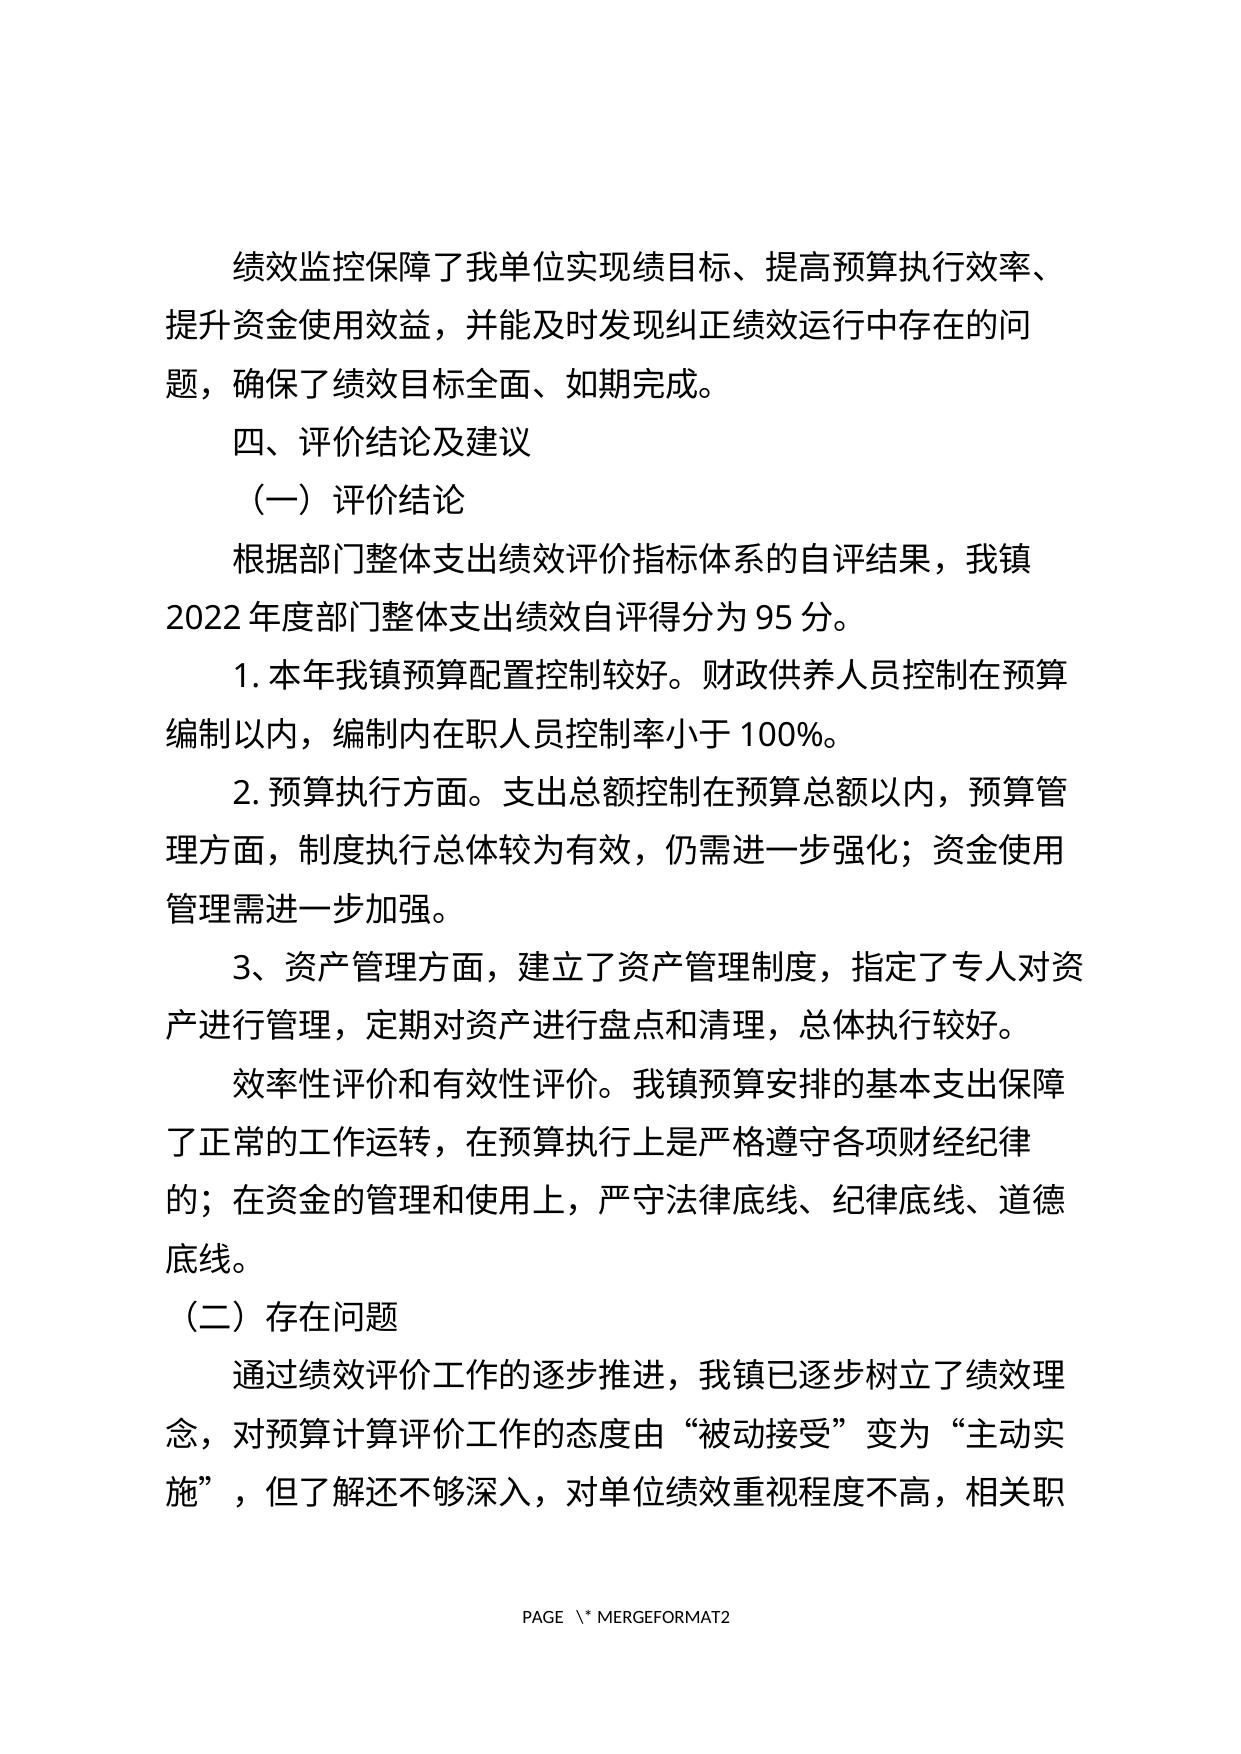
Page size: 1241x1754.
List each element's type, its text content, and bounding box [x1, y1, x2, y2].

text 1. 本年我镇预算配置控制较好。财政供养人员控制在预算编制以内，编制内在职人员控制率小于100%。 [165, 641, 1087, 758]
text 效率性评价和有效性评价。我镇预算安排的基本支出保障了正常的工作运转，在预算执行上是严格遵守各项财经纪律的；在资金的管理和使用上，严守法律底线、纪律底线、道德底线。 [165, 1049, 1087, 1283]
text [165, 1341, 1087, 1516]
list （二）存在问题 [165, 1283, 1087, 1341]
text 绩效监控保障了我单位实现绩目标、提高预算执行效率、提升资金使用效益，并能及时发现纠正绩效运行中存在的问题，确保了绩效目标全面、如期完成。 [165, 233, 1087, 408]
text （一）评价结论 [165, 466, 1087, 524]
text 3、资产管理方面，建立了资产管理制度，指定了专人对资产进行管理，定期对资产进行盘点和清理，总体执行较好。 [165, 933, 1087, 1049]
text 四、评价结论及建议 [165, 408, 1087, 466]
text 根据部门整体支出绩效评价指标体系的自评结果，我镇2022年度部门整体支出绩效自评得分为95分。 [165, 524, 1087, 641]
text 2. 预算执行方面。支出总额控制在预算总额以内，预算管理方面，制度执行总体较为有效，仍需进一步强化；资金使用管理需进一步加强。 [165, 758, 1087, 933]
